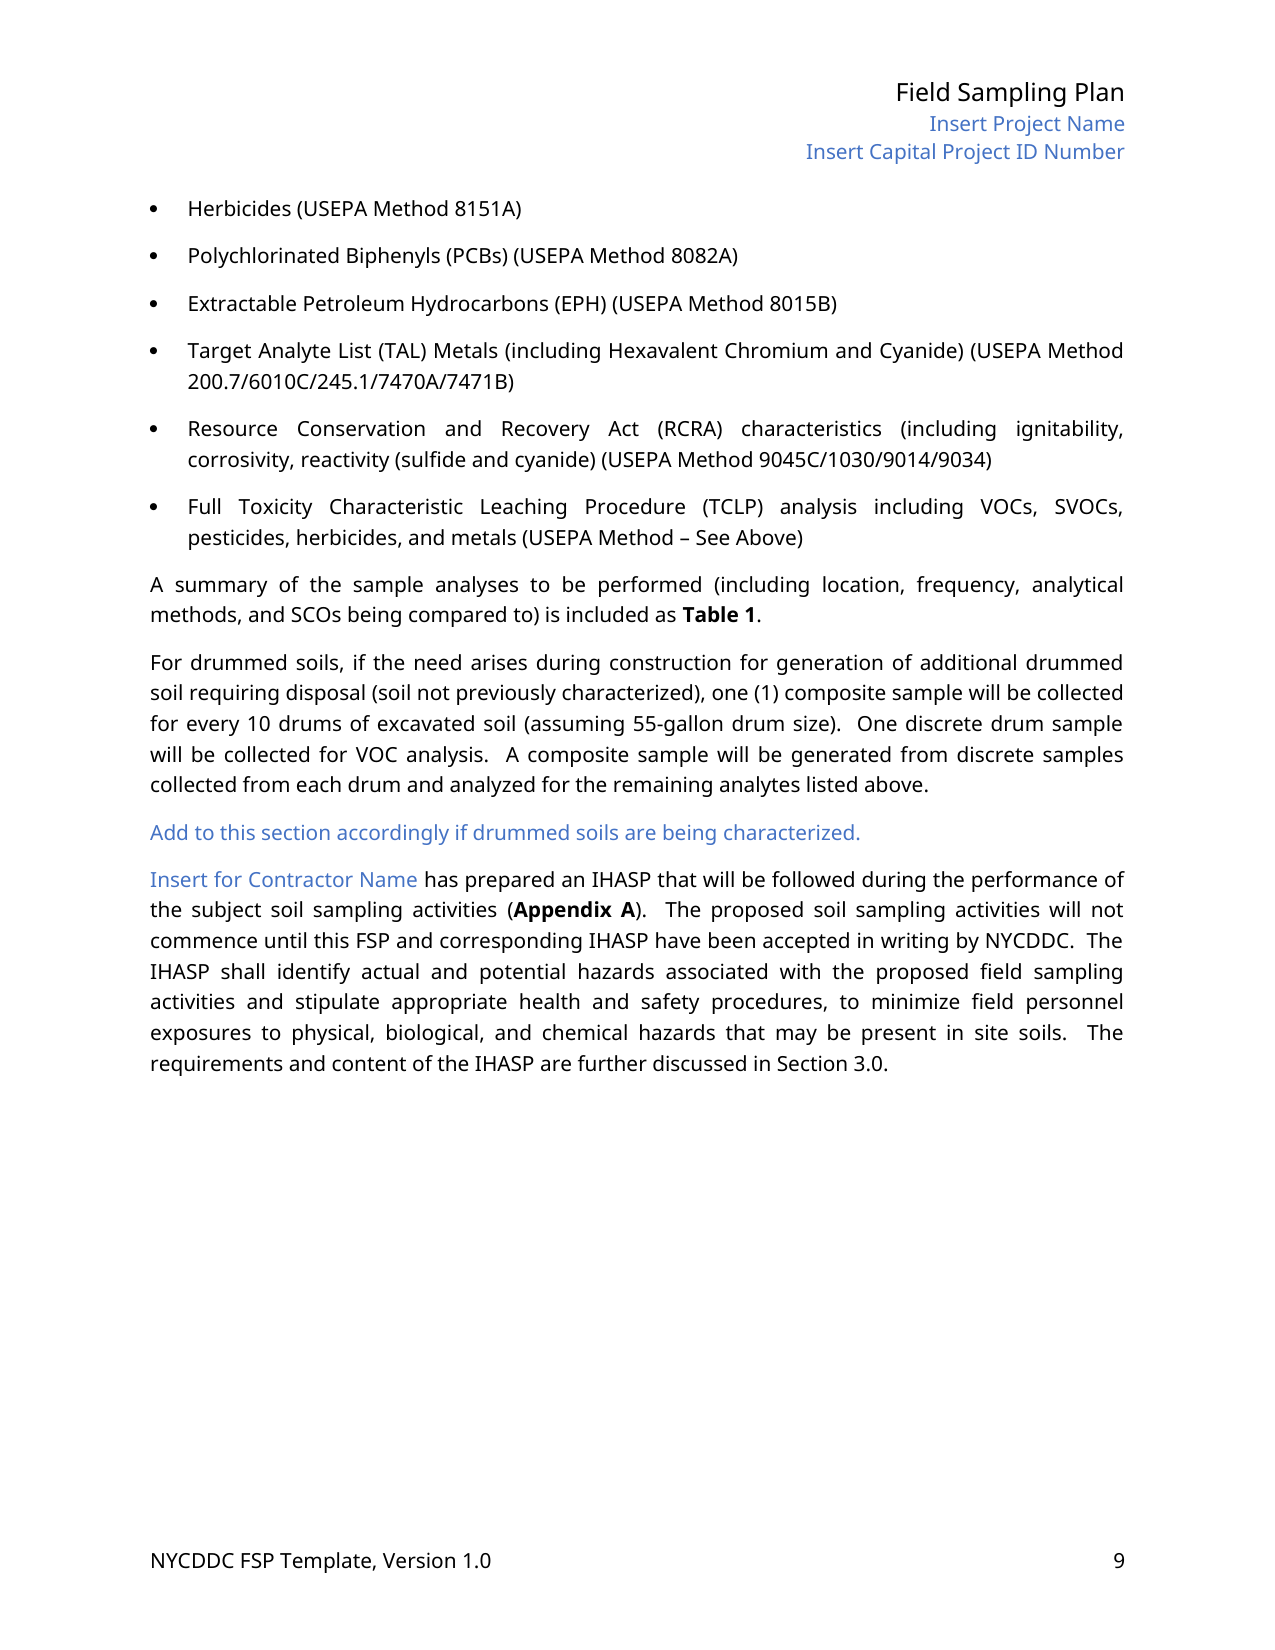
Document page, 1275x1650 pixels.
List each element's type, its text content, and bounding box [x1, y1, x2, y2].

text has prepared an IHASP that will be followed during the performance of the subject soil sampling activities (Appendix A). The proposed soil sampling activities will not commence until this FSP and corresponding IHASP have been accepted in writing by NYCDDC. The IHASP shall identify actual and potential hazards associated with the proposed field sampling activities and stipulate appropriate health and safety procedures, to minimize field personnel exposures to physical, biological, and chemical hazards that may be present in site soils. The requirements and content of the IHASP are further discussed in Section 3.0. [150, 865, 1125, 1077]
text Polychlorinated Biphenyls (PCBs) (USEPA Method 8082A) [150, 242, 1125, 270]
text Resource Conservation and Recovery Act (RCRA) characteristics (including ignitability, corrosivity, reactivity (sulfide and cyanide) (USEPA Method 9045C/1030/9014/9034) [150, 414, 1125, 473]
text For drummed soils, if the need arises during construction for generation of additional drummed soil requiring disposal (soil not previously characterized), one (1) composite sample will be collected for every 10 drums of excavated soil (assuming 55-gallon drum size). One discrete drum sample will be collected for VOC analysis. A composite sample will be generated from discrete samples collected from each drum and analyzed for the remaining analytes listed above. [150, 648, 1125, 799]
text Full Toxicity Characteristic Leaching Procedure (TCLP) analysis including VOCs, SVOCs, pesticides, herbicides, and metals (USEPA Method – See Above) [150, 492, 1125, 551]
text A summary of the sample analyses to be performed (including location, frequency, analytical methods, and SCOs being compared to) is included as Table 1. [150, 570, 1125, 629]
text Extractable Petroleum Hydrocarbons (EPH) (USEPA Method 8015B) [150, 289, 1125, 317]
text Herbicides (USEPA Method 8151A) [150, 194, 1125, 223]
text Target Analyte List (TAL) Metals (including Hexavalent Chromium and Cyanide) (USEPA Method 200.7/6010C/245.1/7470A/7471B) [150, 336, 1125, 395]
